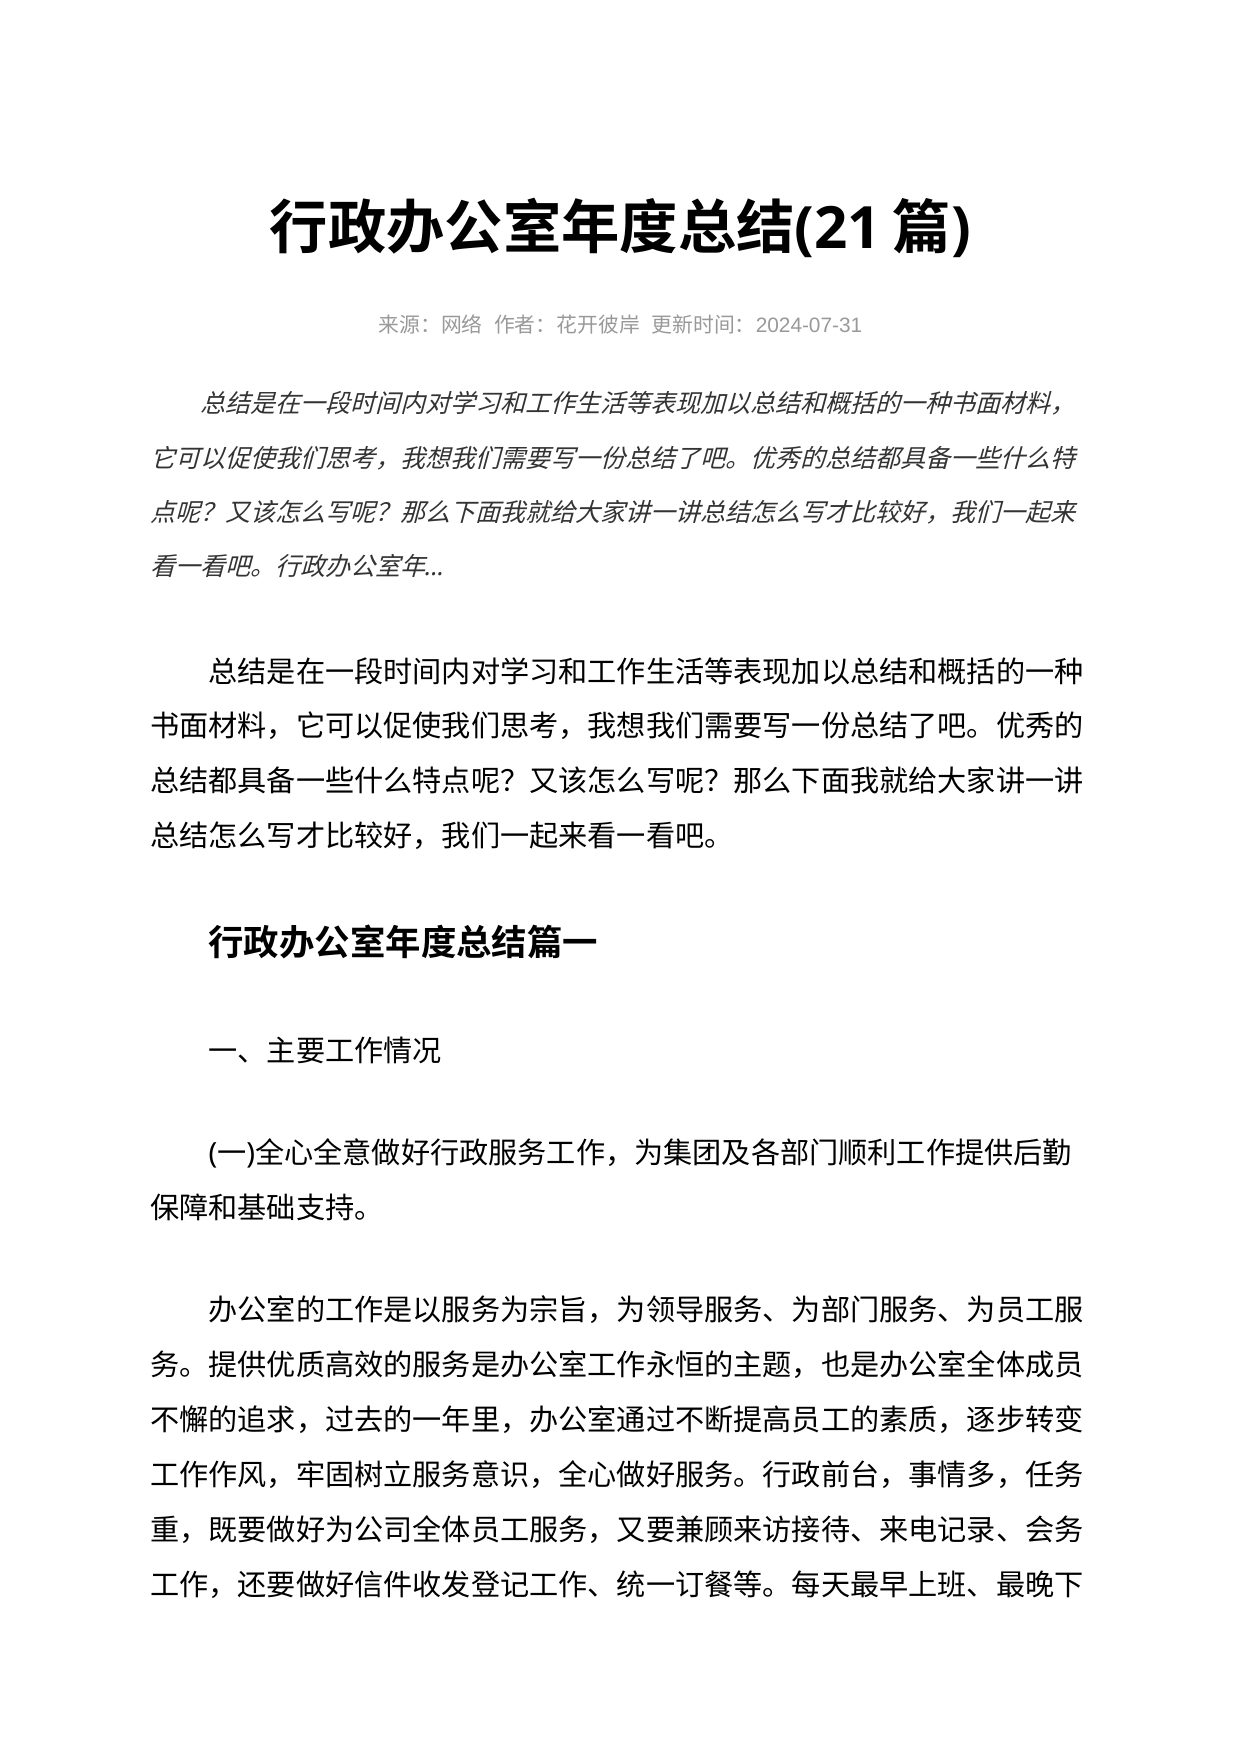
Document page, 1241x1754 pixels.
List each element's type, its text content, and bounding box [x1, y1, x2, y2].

text 行政办公室年度总结篇一 [150, 914, 1090, 966]
text 总结是在一段时间内对学习和工作生活等表现加以总结和概括的一种书面材料，它可以促使我们思考，我想我们需要写一份总结了吧。优秀的总结都具备一些什么特点呢？又该怎么写呢？那么下面我就给大家讲一讲总结怎么写才比较好，我们一起来看一看吧。 [150, 648, 1090, 855]
text 总结是在一段时间内对学习和工作生活等表现加以总结和概括的一种书面材料，它可以促使我们思考，我想我们需要写一份总结了吧。优秀的总结都具备一些什么特点呢？又该怎么写呢？那么下面我就给大家讲一讲总结怎么写才比较好，我们一起来看一看吧。行政办公室年... [150, 384, 1090, 583]
text 一、主要工作情况 [150, 1028, 1090, 1070]
text (一)全心全意做好行政服务工作，为集团及各部门顺利工作提供后勤保障和基础支持。 [150, 1130, 1090, 1227]
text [150, 1287, 1090, 1603]
subtitle 行政办公室年度总结(21篇) [150, 181, 1090, 266]
text 来源：网络 作者：花开彼岸 更新时间：2024-07-31 [150, 313, 1090, 337]
